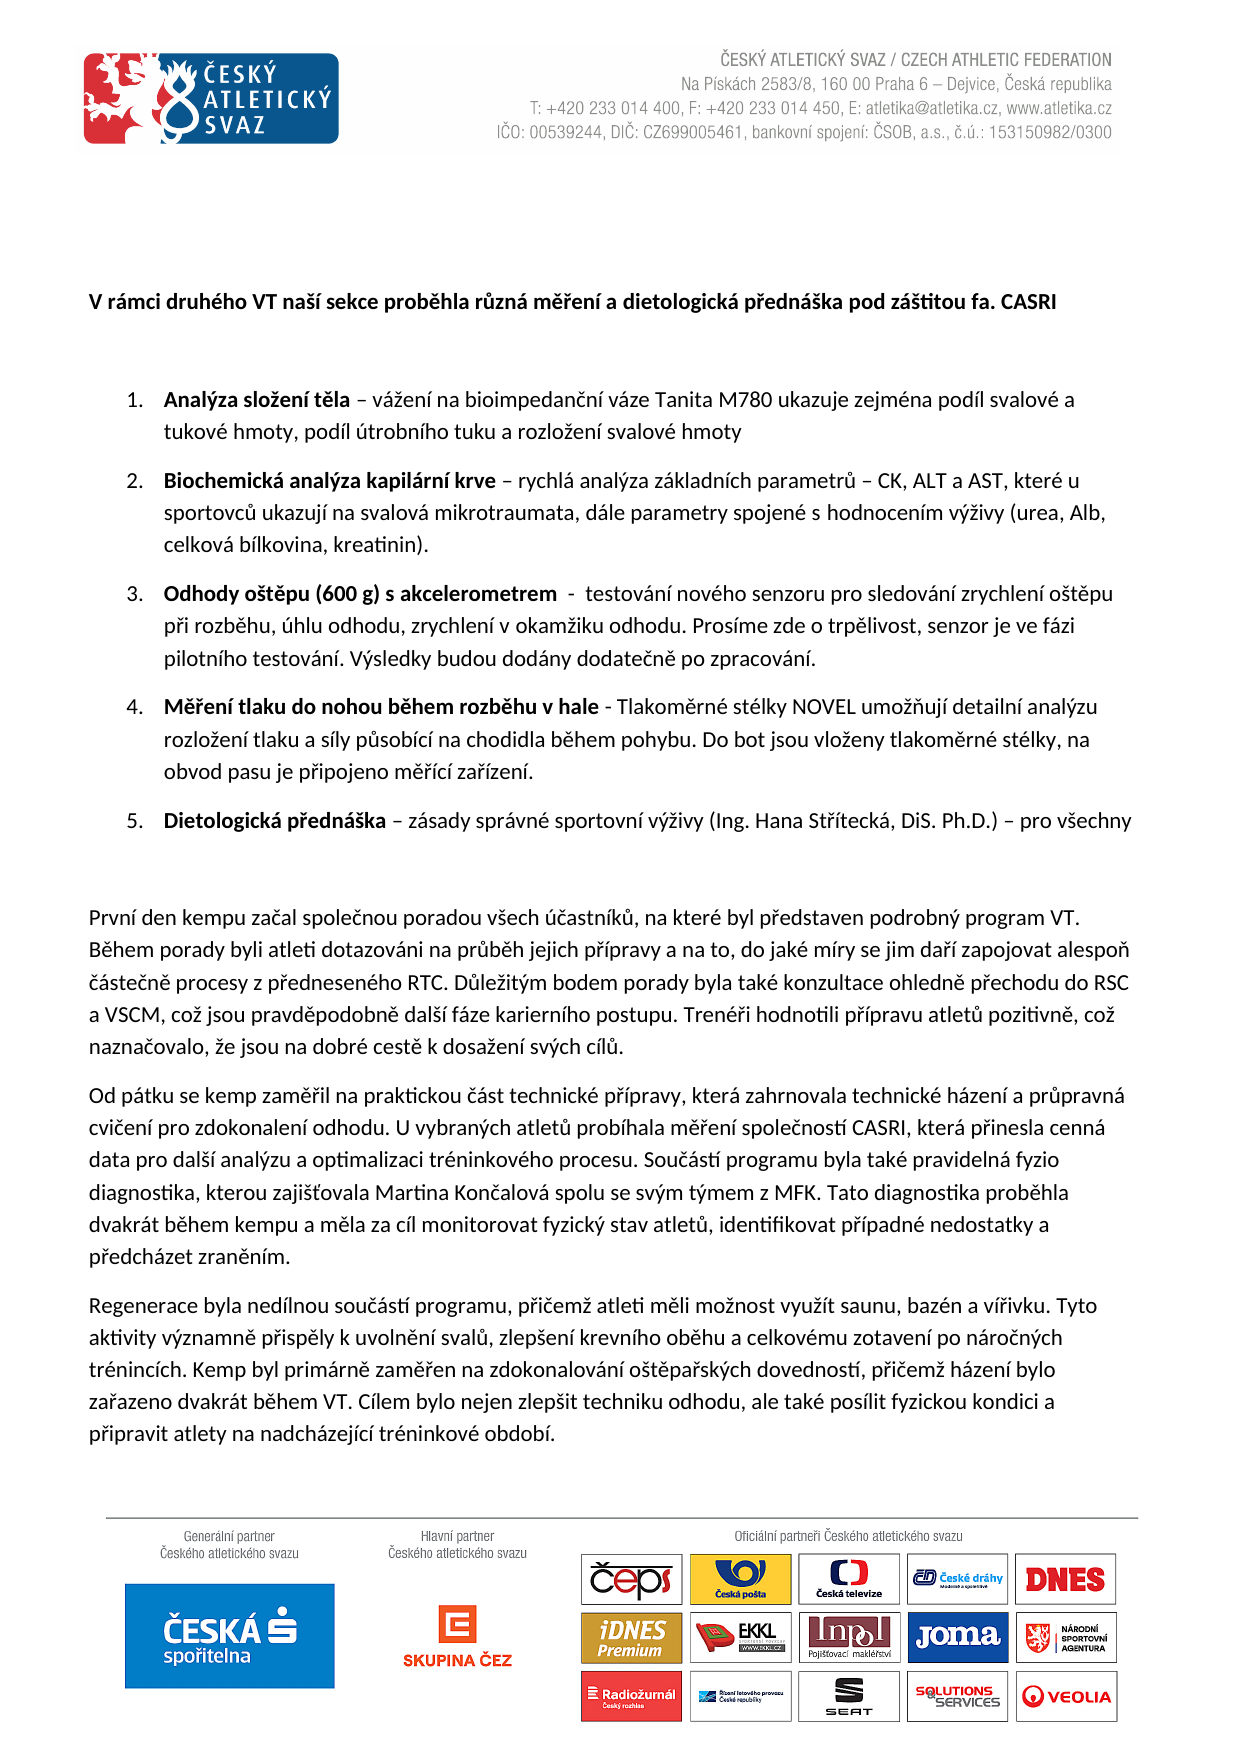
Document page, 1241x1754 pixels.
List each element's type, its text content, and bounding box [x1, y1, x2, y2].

list Biochemická analýza kapilární krve – rychlá analýza základních parametrů – CK, ALT a AST, které u sportovců ukazují na svalová mikrotraumata, dále parametry spojené s hodnocením výživy (urea, Alb, celková bílkovina, kreatinin). [126, 466, 1137, 558]
list Odhody oštěpu (600 g) s akcelerometrem - testování nového senzoru pro sledování zrychlení oštěpu při rozběhu, úhlu odhodu, zrychlení v okamžiku odhodu. Prosíme zde o trpělivost, senzor je ve fázi pilotního testování. Výsledky budou dodány dodatečně po zpracování. [126, 579, 1137, 672]
text První den kempu začal společnou poradou všech účastníků, na které byl představen podrobný program VT. Během porady byli atleti dotazováni na průběh jejich přípravy a na to, do jaké míry se jim daří zapojovat alespoň částečně procesy z předneseného RTC. Důležitým bodem porady byla také konzultace ohledně přechodu do RSC a VSCM, což jsou pravděpodobně další fáze karierního postupu. Trenéři hodnotili přípravu atletů pozitivně, což naznačovalo, že jsou na dobré cestě k dosažení svých cílů. [89, 903, 1137, 1060]
text V rámci druhého VT naší sekce proběhla různá měření a dietologická přednáška pod záštitou fa. CASRI [89, 287, 1137, 315]
picture [96, 1514, 1145, 1730]
list Dietologická přednáška – zásady správné sportovní výživy (Ing. Hana Střítecká, DiS. Ph.D.) – pro všechny [126, 806, 1137, 834]
text Regenerace byla nedílnou součástí programu, přičemž atleti měli možnost využít saunu, bazén a vířivku. Tyto aktivity významně přispěly k uvolnění svalů, zlepšení krevního oběhu a celkovému zotavení po náročných trénincích. Kemp byl primárně zaměřen na zdokonalování oštěpařských dovedností, přičemž házení bylo zařazeno dvakrát během VT. Cílem bylo nejen zlepšit techniku odhodu, ale také posílit fyzickou kondici a připravit atlety na nadcházející tréninkové období. [89, 1291, 1137, 1448]
text Od pátku se kemp zaměřil na praktickou část technické přípravy, která zahrnovala technické házení a průpravná cvičení pro zdokonalení odhodu. U vybraných atletů probíhala měření společností CASRI, která přinesla cenná data pro další analýzu a optimalizaci tréninkového procesu. Součástí programu byla také pravidelná fyzio diagnostika, kterou zajišťovala Martina Končalová spolu se svým týmem z MFK. Tato diagnostika proběhla dvakrát během kempu a měla za cíl monitorovat fyzický stav atletů, identifikovat případné nedostatky a předcházet zraněním. [89, 1081, 1137, 1270]
list Měření tlaku do nohou během rozběhu v hale - Tlakoměrné stélky NOVEL umožňují detailní analýzu rozložení tlaku a síly působící na chodidla během pohybu. Do bot jsou vloženy tlakoměrné stélky, na obvod pasu je připojeno měřící zařízení. [126, 692, 1137, 785]
list Analýza složení těla – vážení na bioimpedanční váze Tanita M780 ukazuje zejména podíl svalové a tukové hmoty, podíl útrobního tuku a rozložení svalové hmoty [126, 385, 1137, 445]
